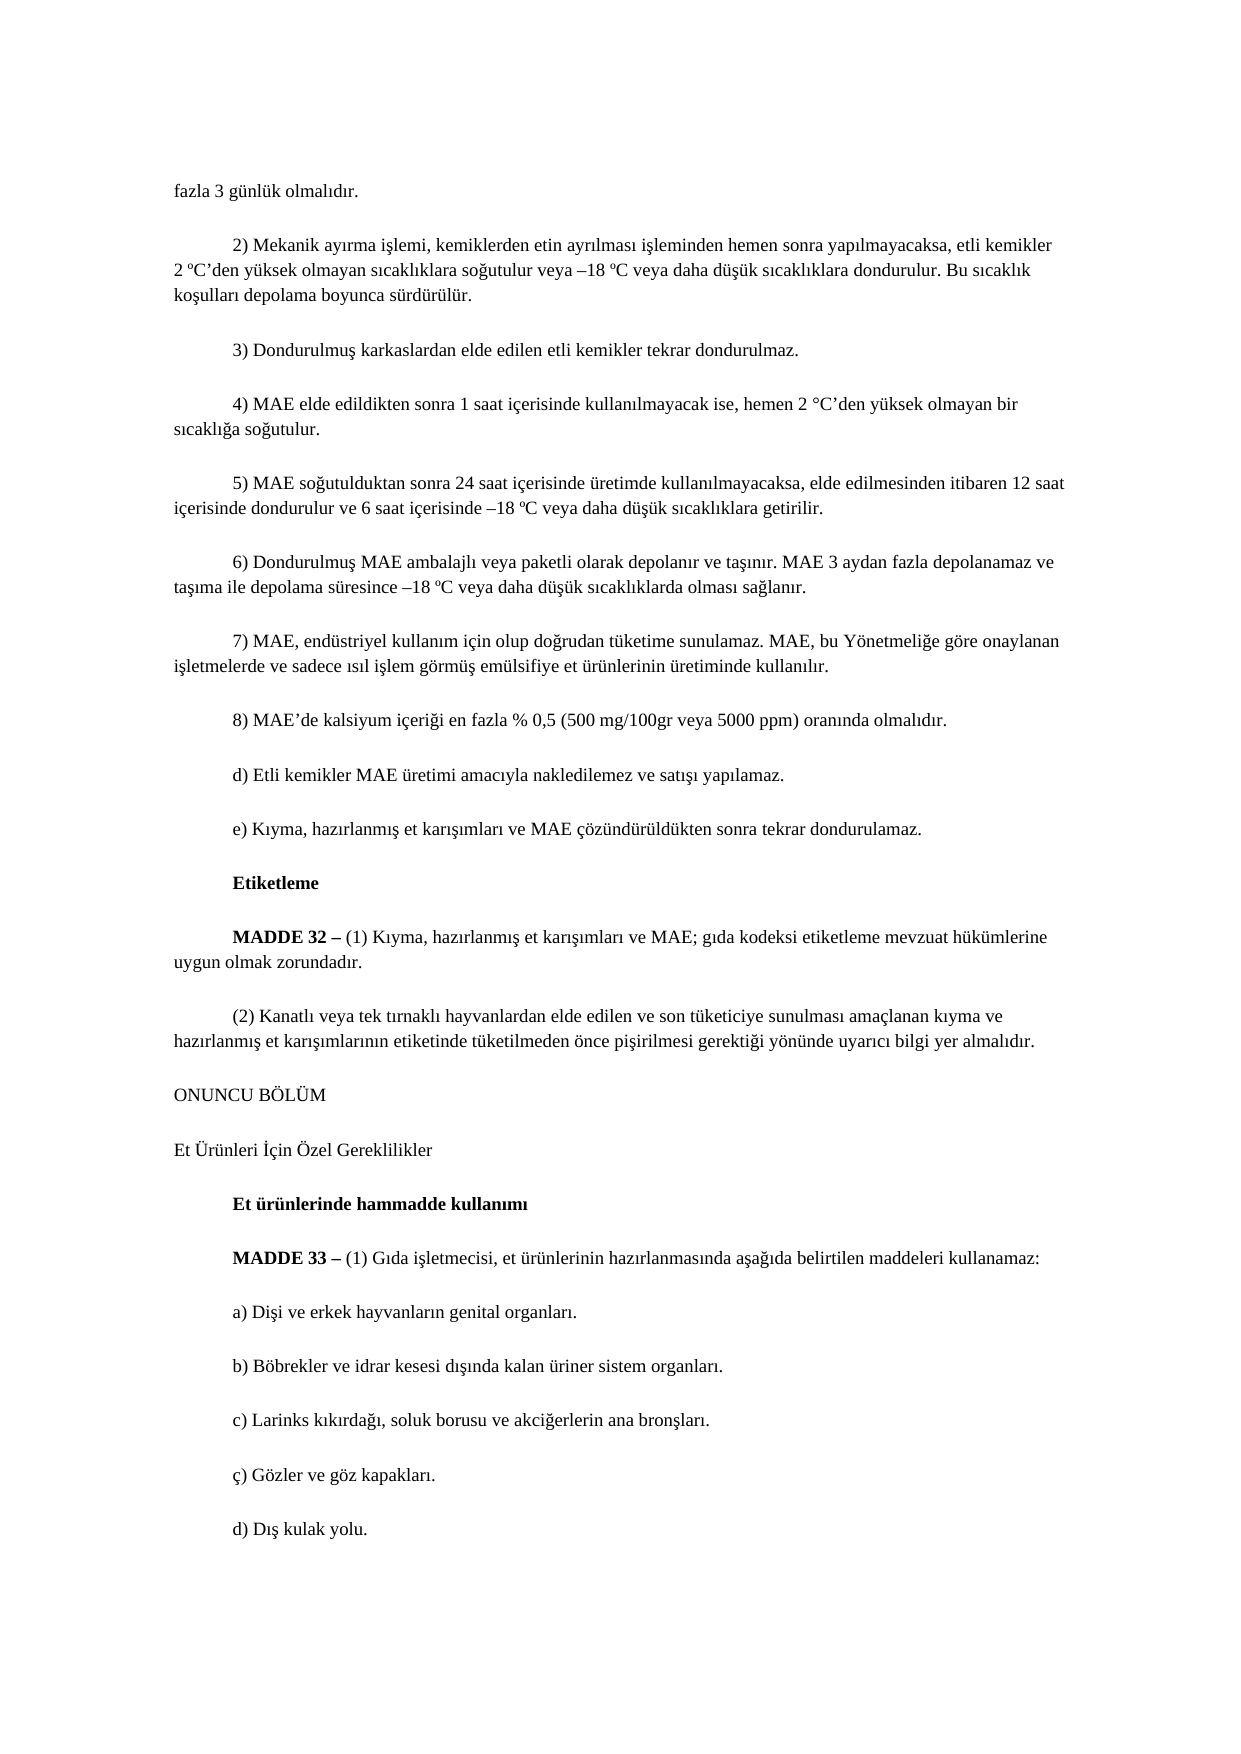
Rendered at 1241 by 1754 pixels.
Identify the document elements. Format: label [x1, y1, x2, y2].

table_header [146, 148, 1094, 1568]
